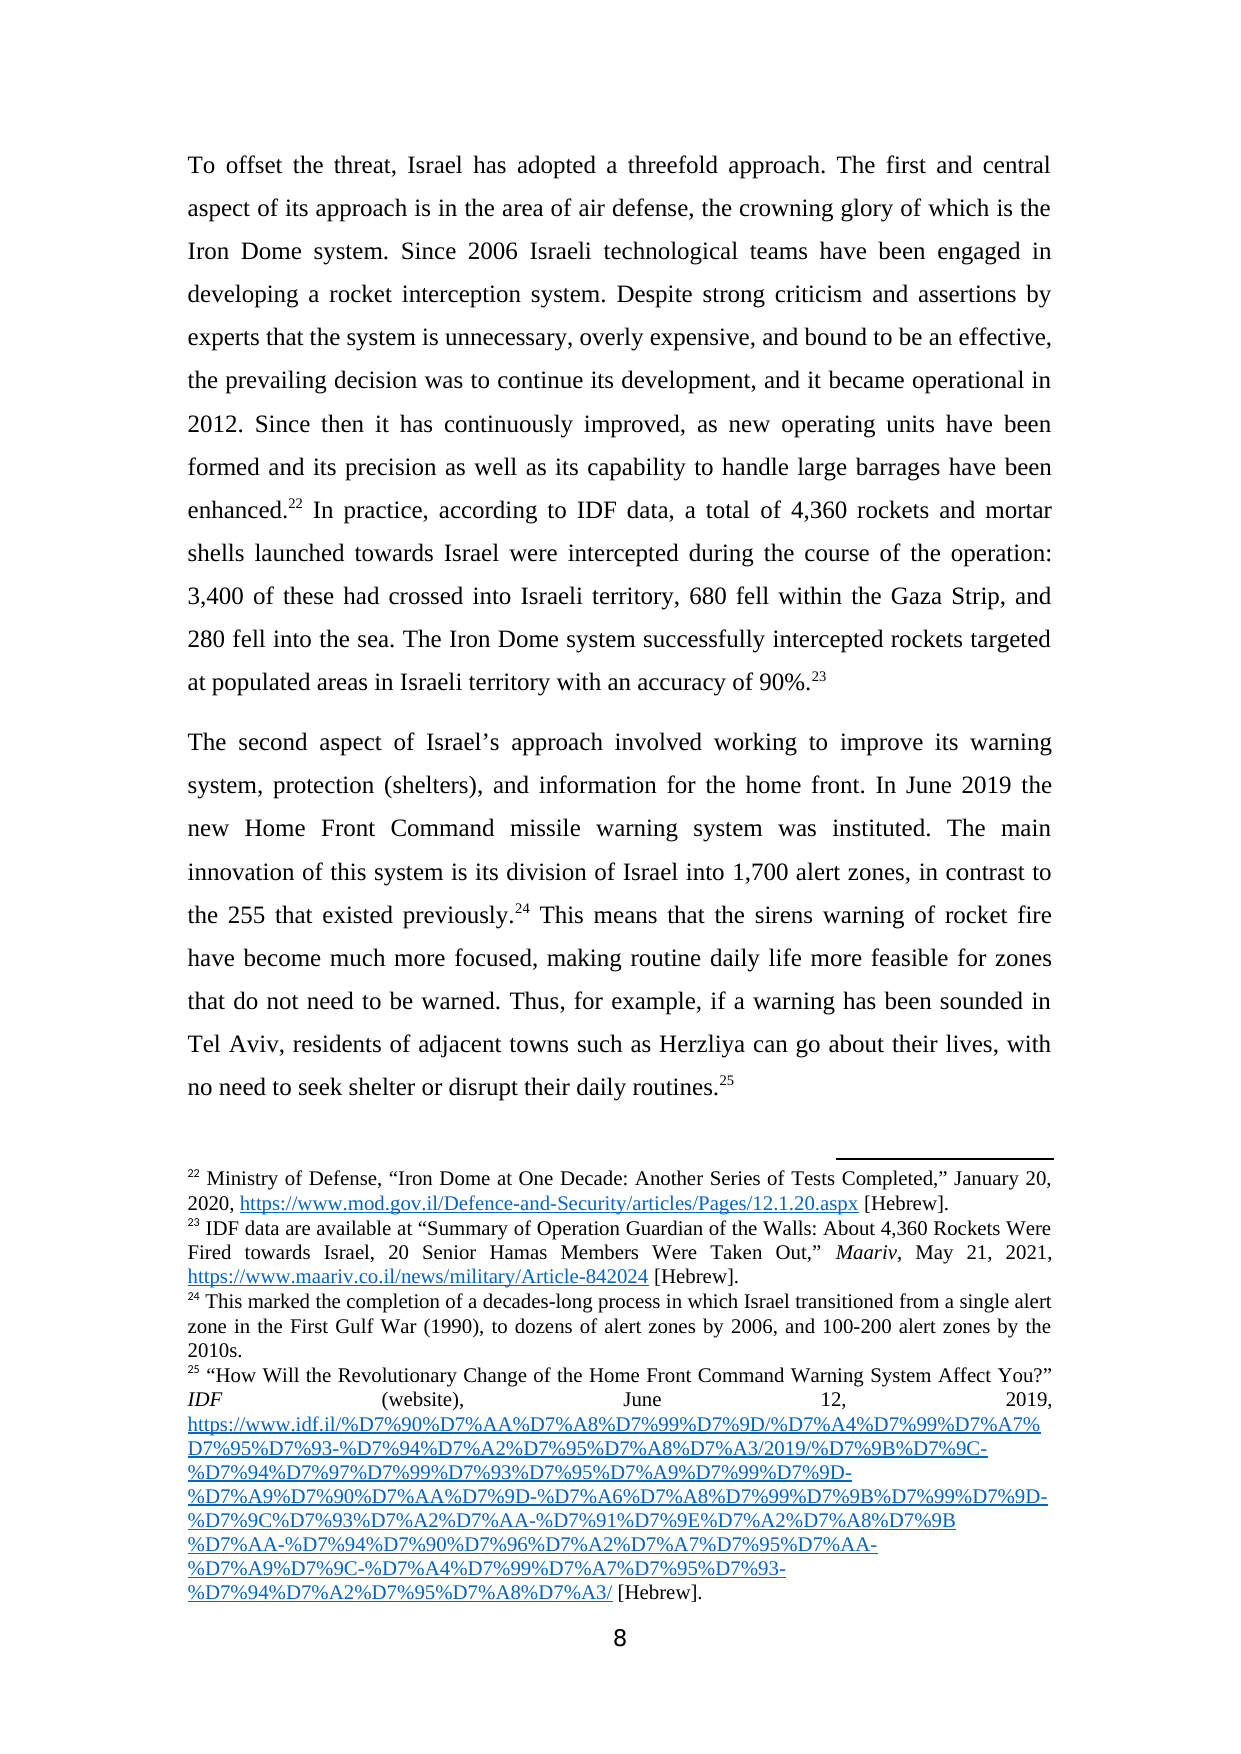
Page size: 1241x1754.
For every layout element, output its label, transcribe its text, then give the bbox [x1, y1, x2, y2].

text The second aspect of Israel’s approach involved working to improve its warning system, protection (shelters), and information for the home front. In June 2019 the new Home Front Command missile warning system was instituted. The main innovation of this system is its division of Israel into 1,700 alert zones, in contrast to the 255 that existed previously. This means that the sirens warning of rocket fire have become much more focused, making routine daily life more feasible for zones that do not need to be warned. Thus, for example, if a warning has been sounded in Tel Aviv, residents of adjacent towns such as Herzliya can go about their lives, with no need to seek shelter or disrupt their daily routines. [187, 727, 1053, 1101]
text To offset the threat, Israel has adopted a threefold approach. The first and central aspect of its approach is in the area of air defense, the crowning glory of which is the Iron Dome system. Since 2006 Israeli technological teams have been engaged in developing a rocket interception system. Despite strong criticism and assertions by experts that the system is unnecessary, overly expensive, and bound to be an effective, the prevailing decision was to continue its development, and it became operational in 2012. Since then it has continuously improved, as new operating units have been formed and its precision as well as its capability to handle large barrages have been enhanced. In practice, according to IDF data, a total of 4,360 rockets and mortar shells launched towards Israel were intercepted during the course of the operation: 3,400 of these had crossed into Israeli territory, 680 fell within the Gaza Strip, and 280 fell into the sea. The Iron Dome system successfully intercepted rockets targeted at populated areas in Israeli territory with an accuracy of 90%. [187, 150, 1053, 696]
